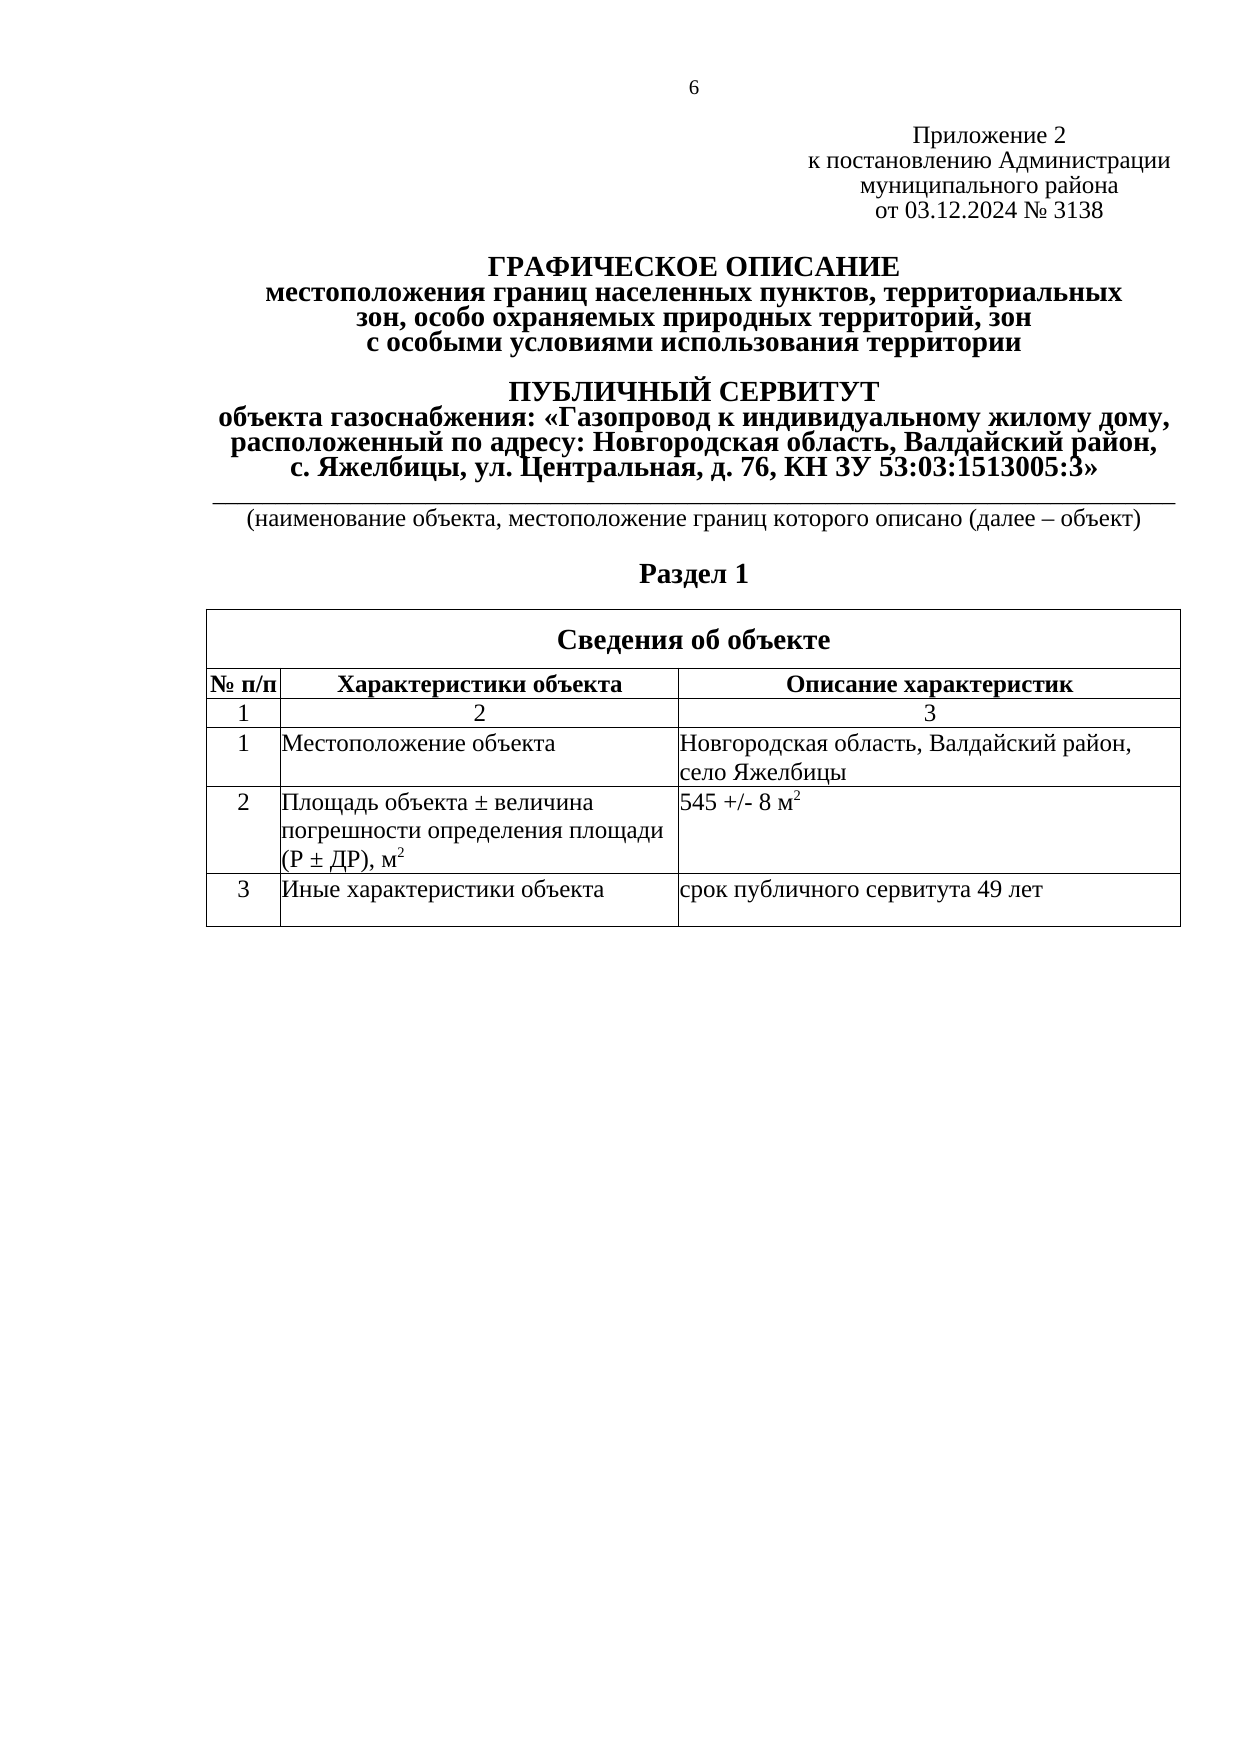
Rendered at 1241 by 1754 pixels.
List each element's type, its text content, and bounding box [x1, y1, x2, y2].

text зон, особо охраняемых природных территорий, зон [207, 307, 1181, 332]
text с. Яжелбицы, ул. Центральная, д. 76, КН ЗУ 53:03:1513005:3» _____________________________________________________________________________ (наименование объекта, местоположение границ которого описано (далее – объект) [207, 457, 1181, 532]
table_cell Иные характеристики объекта [281, 874, 678, 926]
text объекта газоснабжения: «Газопровод к индивидуальному жилому дому, расположенный по адресу: Новгородская область, Валдайский район, [207, 407, 1181, 457]
table_cell Площадь объекта ± величина погрешности определения площади (P ± ДР), м2 [281, 787, 678, 873]
table_cell Описание характеристик [679, 669, 1180, 697]
table_cell Характеристики объекта [281, 669, 678, 697]
text муниципального района [797, 173, 1181, 198]
text Раздел 1 [207, 556, 1181, 589]
table_cell Местоположение объекта [281, 728, 678, 786]
table_cell 1 [207, 728, 280, 786]
table_cell 2 [281, 699, 678, 727]
text от 03.12.2024 № 3138 [797, 198, 1181, 223]
table_cell № п/п [207, 669, 280, 697]
table_cell 3 [679, 699, 1180, 727]
table_cell срок публичного сервитута 49 лет [679, 874, 1180, 926]
table_cell 2 [207, 787, 280, 873]
text Приложение 2 [797, 123, 1181, 148]
table_cell 545 +/- 8 м2 [679, 787, 1180, 873]
table_cell 3 [207, 874, 280, 926]
text с особыми условиями использования территории [207, 332, 1181, 357]
text ПУБЛИЧНЫЙ СЕРВИТУТ [207, 382, 1181, 407]
table_cell 1 [207, 699, 280, 727]
text к постановлению Администрации [797, 148, 1181, 173]
table_header Сведения об объекте [207, 610, 1180, 668]
text ГРАФИЧЕСКОЕ ОПИСАНИЕ местоположения границ населенных пунктов, территориальных [207, 257, 1181, 307]
table_cell Новгородская область, Валдайский район, село Яжелбицы [679, 728, 1180, 786]
